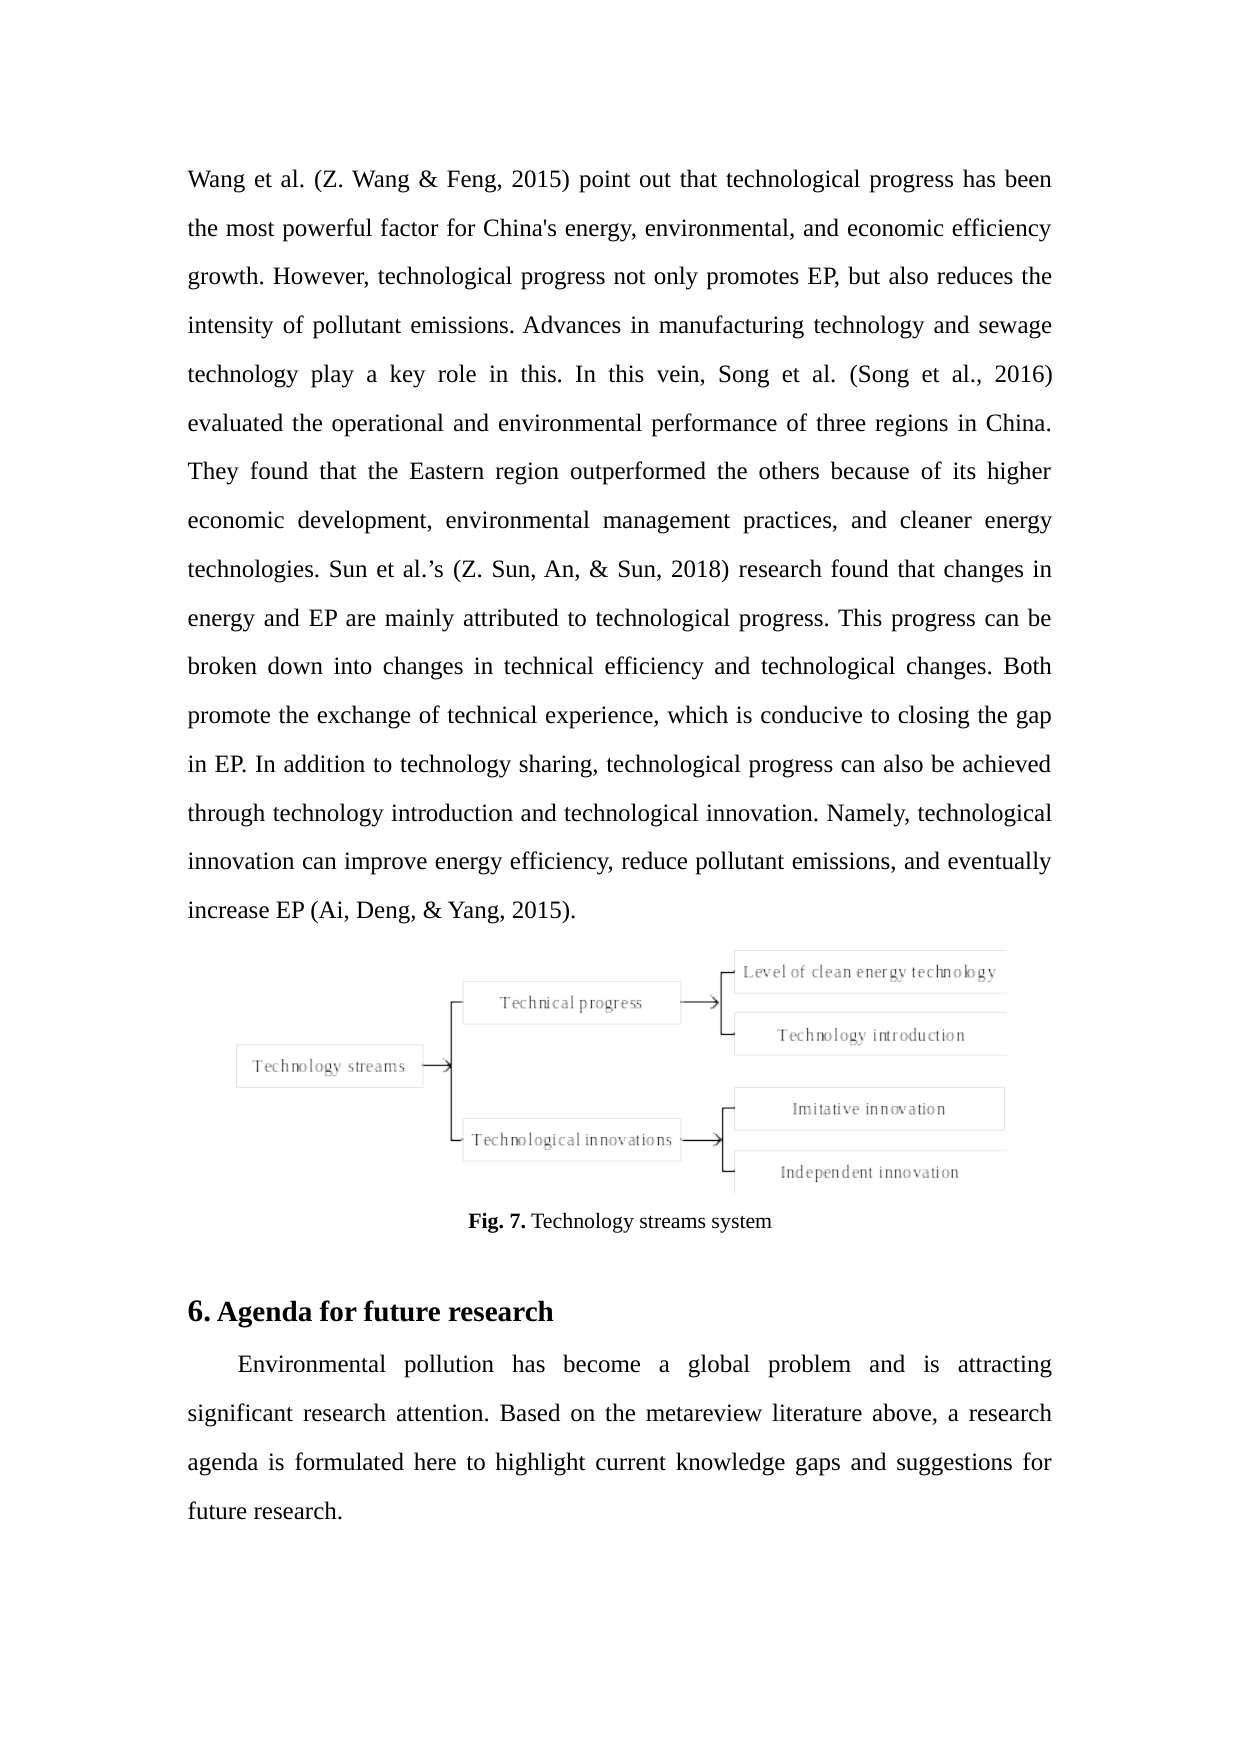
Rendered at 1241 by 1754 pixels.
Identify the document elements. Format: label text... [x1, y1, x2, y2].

text Environmental pollution has become a global problem and is attracting significant research attention. Based on the metareview literature above, a research agenda is formulated here to highlight current knowledge gaps and suggestions for future research. [187, 1348, 1053, 1526]
text 6. Agenda for future research [187, 1277, 1053, 1342]
text Fig. 7. Technology streams system [187, 1204, 1053, 1237]
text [187, 162, 1053, 926]
